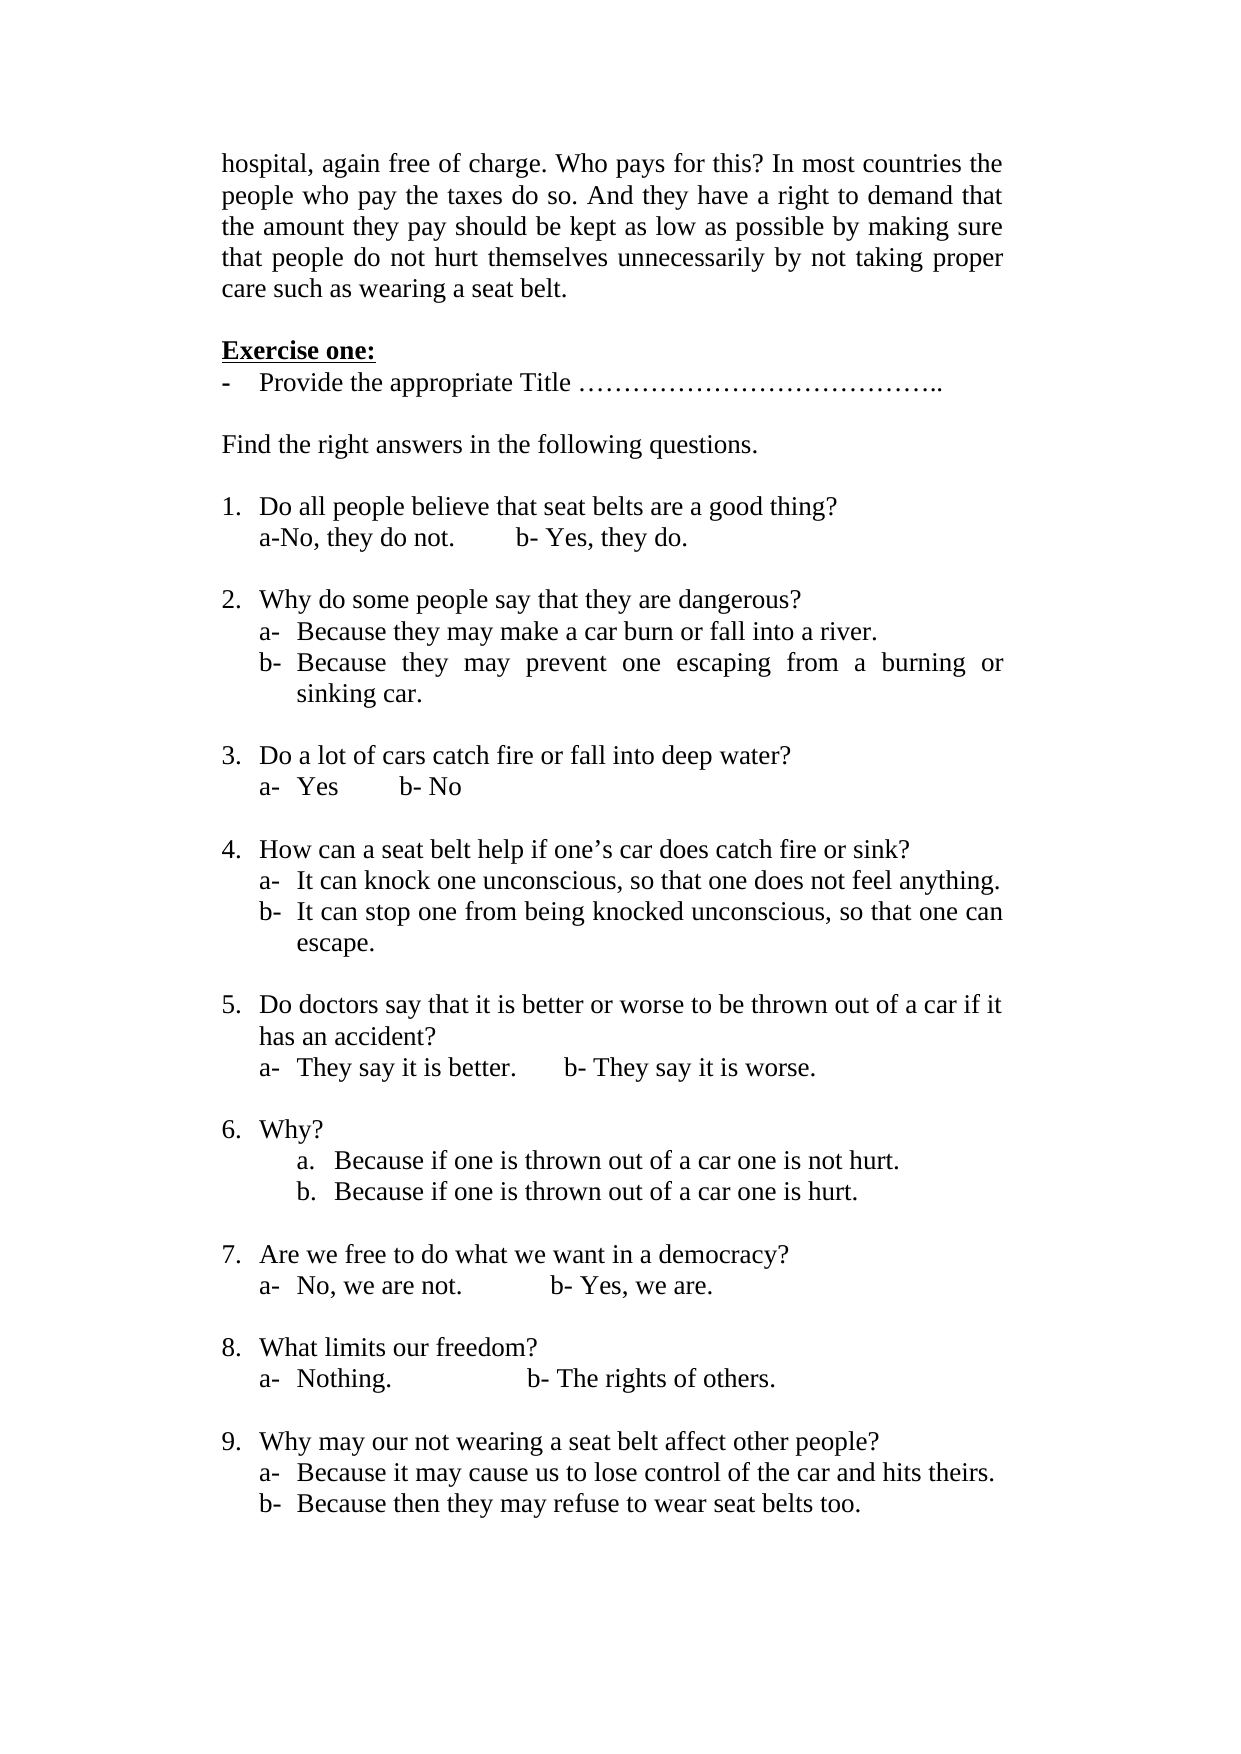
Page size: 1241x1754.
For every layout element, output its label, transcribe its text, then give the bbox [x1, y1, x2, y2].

list Yes b- No [259, 771, 1004, 802]
list How can a seat belt help if one’s car does catch fire or sink? [221, 833, 1004, 864]
list It can knock one unconscious, so that one does not feel anything. [259, 864, 1004, 895]
list Because if one is thrown out of a car one is not hurt. [296, 1144, 1004, 1175]
list No, we are not. b- Yes, we are. [259, 1269, 1004, 1300]
list Provide the appropriate Title ………………………………….. [221, 366, 1004, 397]
list Because if one is thrown out of a car one is hurt. [296, 1175, 1004, 1207]
list Why? [221, 1113, 1004, 1144]
list Because then they may refuse to wear seat belts too. [259, 1487, 1004, 1518]
list Are we free to do what we want in a democracy? [221, 1238, 1004, 1269]
text Find the right answers in the following questions. [221, 428, 1004, 459]
text a-No, they do not. b- Yes, they do. [259, 521, 1004, 552]
list Do all people believe that seat belts are a good thing? [221, 490, 1004, 521]
list Do a lot of cars catch fire or fall into deep water? [221, 739, 1004, 771]
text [221, 148, 1004, 303]
list Because they may make a car burn or fall into a river. [259, 615, 1004, 646]
list It can stop one from being knocked unconscious, so that one can escape. [259, 895, 1004, 957]
list Why do some people say that they are dangerous? [221, 584, 1004, 615]
list Because they may prevent one escaping from a burning or sinking car. [259, 646, 1004, 708]
list Why may our not wearing a seat belt affect other people? [221, 1424, 1004, 1456]
list What limits our freedom? [221, 1331, 1004, 1362]
list Do doctors say that it is better or worse to be thrown out of a car if it has an accident? [221, 988, 1004, 1051]
text Exercise one: [221, 334, 1004, 366]
list Nothing. b- The rights of others. [259, 1362, 1004, 1393]
list Because it may cause us to lose control of the car and hits theirs. [259, 1456, 1004, 1487]
list They say it is better. b- They say it is worse. [259, 1051, 1004, 1082]
